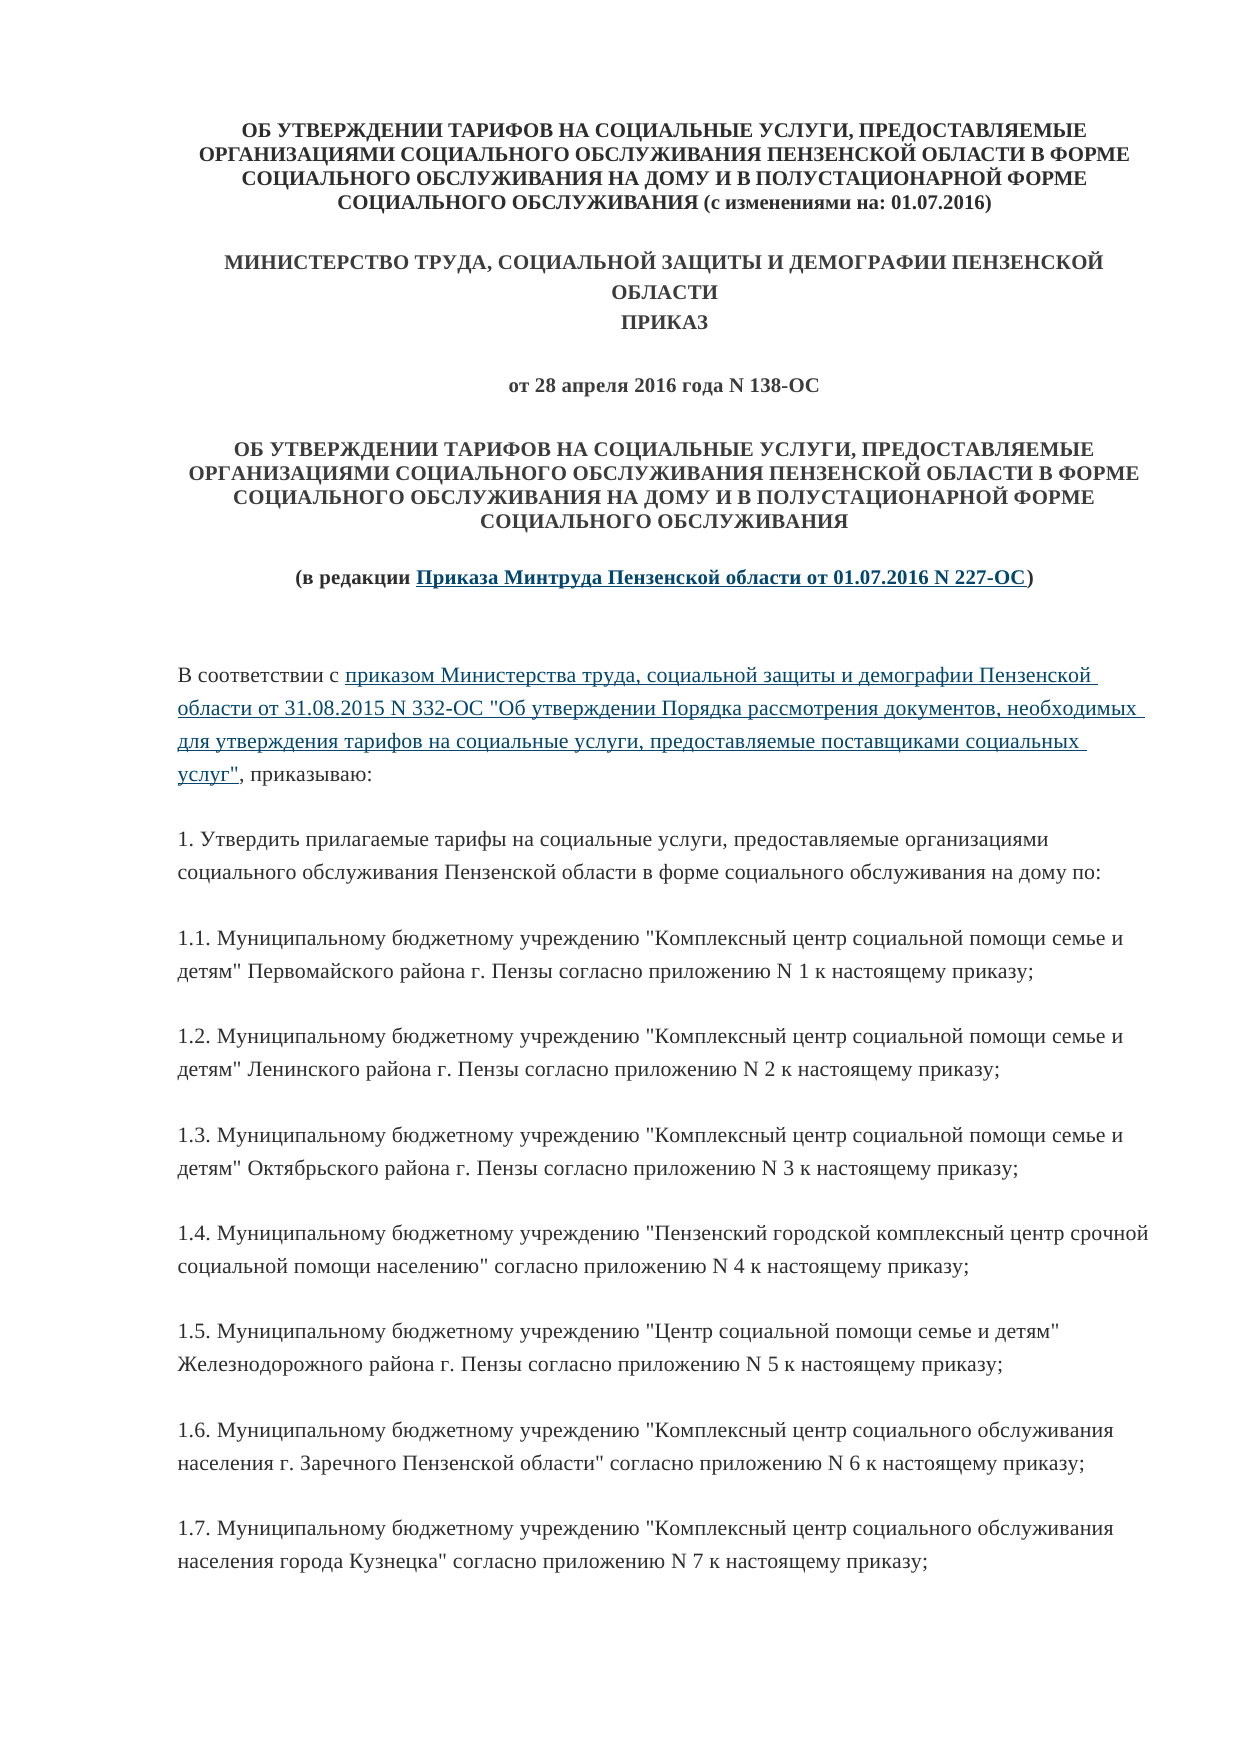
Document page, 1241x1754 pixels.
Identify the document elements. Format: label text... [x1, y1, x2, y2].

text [177, 655, 1152, 1606]
text от 28 апреля 2016 года N 138-ОС [177, 373, 1152, 397]
text ОБ УТВЕРЖДЕНИИ ТАРИФОВ НА СОЦИАЛЬНЫЕ УСЛУГИ, ПРЕДОСТАВЛЯЕМЫЕ ОРГАНИЗАЦИЯМИ СОЦИАЛЬНОГО ОБСЛУЖИВАНИЯ ПЕНЗЕНСКОЙ ОБЛАСТИ В ФОРМЕ СОЦИАЛЬНОГО ОБСЛУЖИВАНИЯ НА ДОМУ И В ПОЛУСТАЦИОНАРНОЙ ФОРМЕ СОЦИАЛЬНОГО ОБСЛУЖИВАНИЯ [177, 437, 1152, 533]
text ПРИКАЗ [177, 304, 1152, 334]
text МИНИСТЕРСТВО ТРУДА, СОЦИАЛЬНОЙ ЗАЩИТЫ И ДЕМОГРАФИИ ПЕНЗЕНСКОЙ ОБЛАСТИ [177, 214, 1152, 304]
text (в редакции Приказа Минтруда Пензенской области от 01.07.2016 N 227-ОС) [177, 556, 1152, 655]
text ОБ УТВЕРЖДЕНИИ ТАРИФОВ НА СОЦИАЛЬНЫЕ УСЛУГИ, ПРЕДОСТАВЛЯЕМЫЕ ОРГАНИЗАЦИЯМИ СОЦИАЛЬНОГО ОБСЛУЖИВАНИЯ ПЕНЗЕНСКОЙ ОБЛАСТИ В ФОРМЕ СОЦИАЛЬНОГО ОБСЛУЖИВАНИЯ НА ДОМУ И В ПОЛУСТАЦИОНАРНОЙ ФОРМЕ СОЦИАЛЬНОГО ОБСЛУЖИВАНИЯ (с изменениями на: 01.07.2016) [177, 118, 1152, 214]
